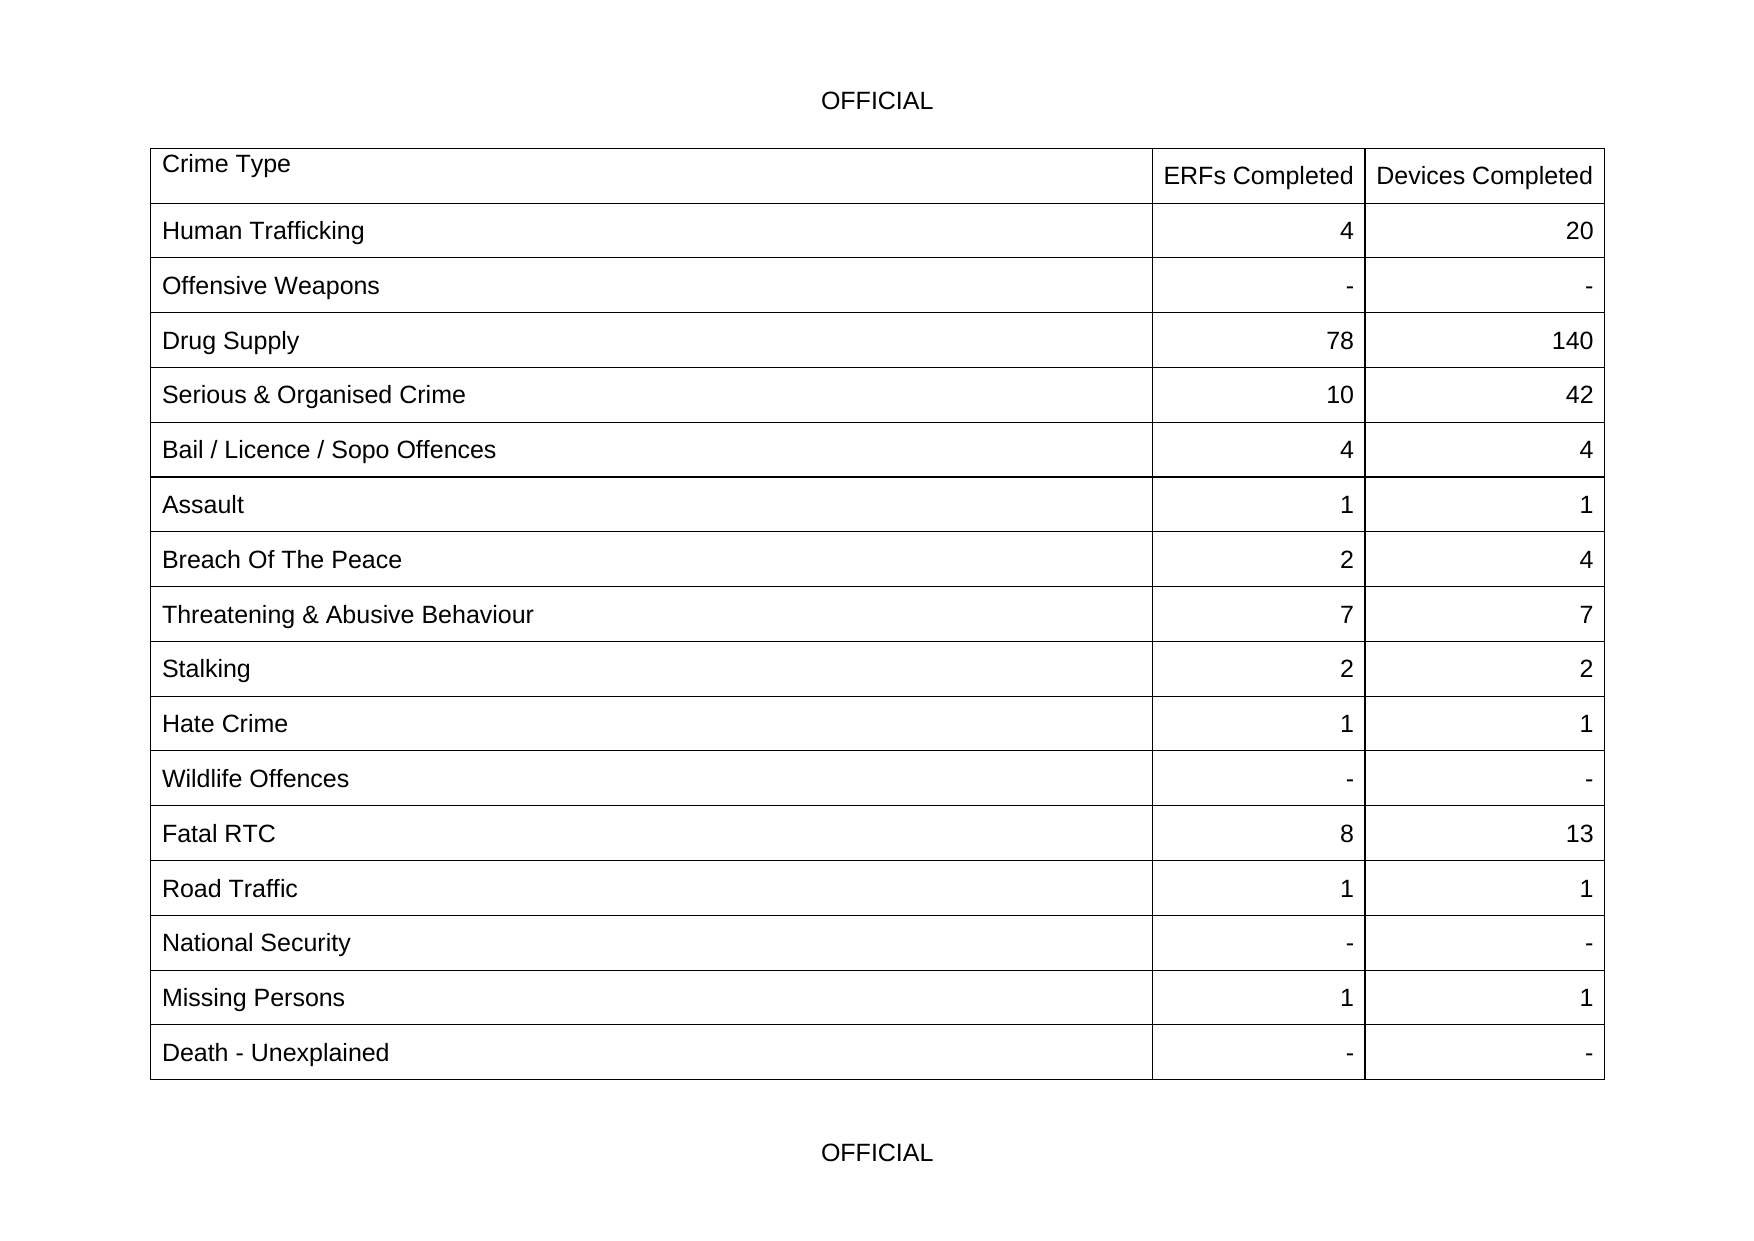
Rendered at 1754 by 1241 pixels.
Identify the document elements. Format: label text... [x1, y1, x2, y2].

table_cell 4 [1153, 423, 1364, 476]
table_cell Hate Crime [151, 697, 1152, 750]
table_cell 1 [1153, 971, 1364, 1024]
table_cell 2 [1153, 532, 1364, 586]
table_cell - [1153, 1025, 1364, 1079]
table_cell 78 [1153, 313, 1364, 367]
table_cell Road Traffic [151, 861, 1152, 915]
table_cell 8 [1153, 806, 1364, 860]
table_cell 1 [1153, 861, 1364, 915]
table_cell - [1153, 258, 1364, 312]
table_cell Bail / Licence / Sopo Offences [151, 423, 1152, 476]
table_cell 10 [1153, 368, 1364, 422]
table_cell 1 [1366, 971, 1604, 1024]
table_cell Offensive Weapons [151, 258, 1152, 312]
table_cell - [1366, 258, 1604, 312]
table_cell 140 [1366, 313, 1604, 367]
table_cell 42 [1366, 368, 1604, 422]
table_cell Death - Unexplained [151, 1025, 1152, 1079]
table_cell 20 [1366, 204, 1604, 257]
table_cell - [1153, 751, 1364, 805]
table_cell Threatening & Abusive Behaviour [151, 587, 1152, 641]
table_cell Missing Persons [151, 971, 1152, 1024]
table_header Crime Type [151, 149, 1152, 202]
table_cell 2 [1366, 642, 1604, 696]
table_cell 1 [1366, 478, 1604, 531]
table_cell 1 [1153, 478, 1364, 531]
table_cell - [1366, 916, 1604, 969]
table_cell Fatal RTC [151, 806, 1152, 860]
table_cell 7 [1153, 587, 1364, 641]
table_cell 4 [1366, 423, 1604, 476]
table_header Devices Completed [1366, 149, 1604, 202]
table_cell - [1153, 916, 1364, 969]
table_cell Breach Of The Peace [151, 532, 1152, 586]
table_cell 7 [1366, 587, 1604, 641]
table_cell - [1366, 1025, 1604, 1079]
table_cell 1 [1366, 697, 1604, 750]
table_cell - [1366, 751, 1604, 805]
table_cell Serious & Organised Crime [151, 368, 1152, 422]
table_cell Assault [151, 478, 1152, 531]
table_cell Drug Supply [151, 313, 1152, 367]
table_cell 13 [1366, 806, 1604, 860]
table_cell Stalking [151, 642, 1152, 696]
table_cell Human Trafficking [151, 204, 1152, 257]
table_cell 4 [1153, 204, 1364, 257]
table_cell 1 [1366, 861, 1604, 915]
table_header ERFs Completed [1153, 149, 1364, 202]
table_cell 4 [1366, 532, 1604, 586]
table_cell 1 [1153, 697, 1364, 750]
table_cell Wildlife Offences [151, 751, 1152, 805]
table_cell National Security [151, 916, 1152, 969]
table_cell 2 [1153, 642, 1364, 696]
